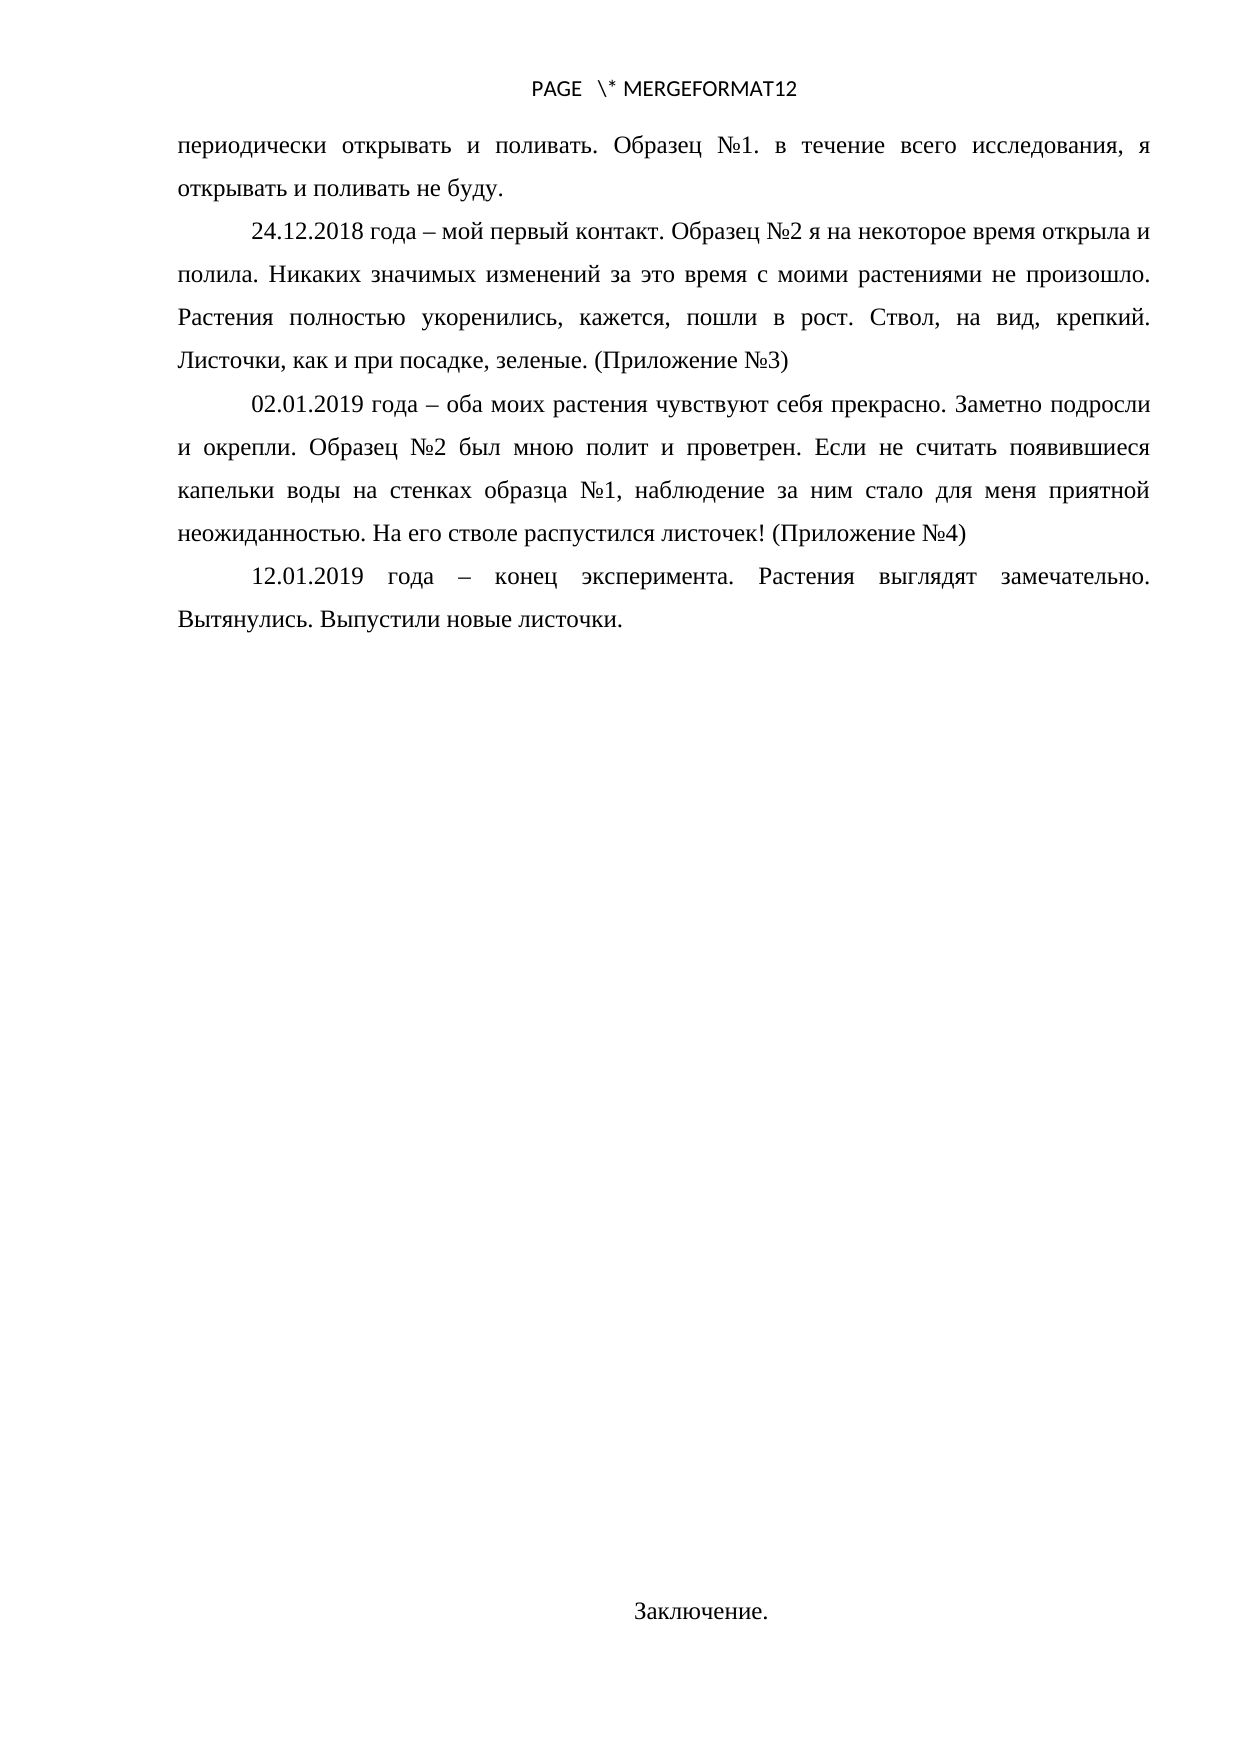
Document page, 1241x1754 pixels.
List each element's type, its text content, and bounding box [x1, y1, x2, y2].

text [177, 130, 1152, 202]
text 24.12.2018 года – мой первый контакт. Образец №2 я на некоторое время открыла и полила. Никаких значимых изменений за это время с моими растениями не произошло. Растения полностью укоренились, кажется, пошли в рост. Ствол, на вид, крепкий. Листочки, как и при посадке, зеленые. (Приложение №3) [177, 216, 1152, 374]
text 02.01.2019 года – оба моих растения чувствуют себя прекрасно. Заметно подросли и окрепли. Образец №2 был мною полит и проветрен. Если не считать появившиеся капельки воды на стенках образца №1, наблюдение за ним стало для меня приятной неожиданностью. На его стволе распустился листочек! (Приложение №4) [177, 389, 1152, 547]
text Заключение. [177, 1596, 1152, 1625]
text 12.01.2019 года – конец эксперимента. Растения выглядят замечательно. Вытянулись. Выпустили новые листочки. [177, 561, 1152, 633]
